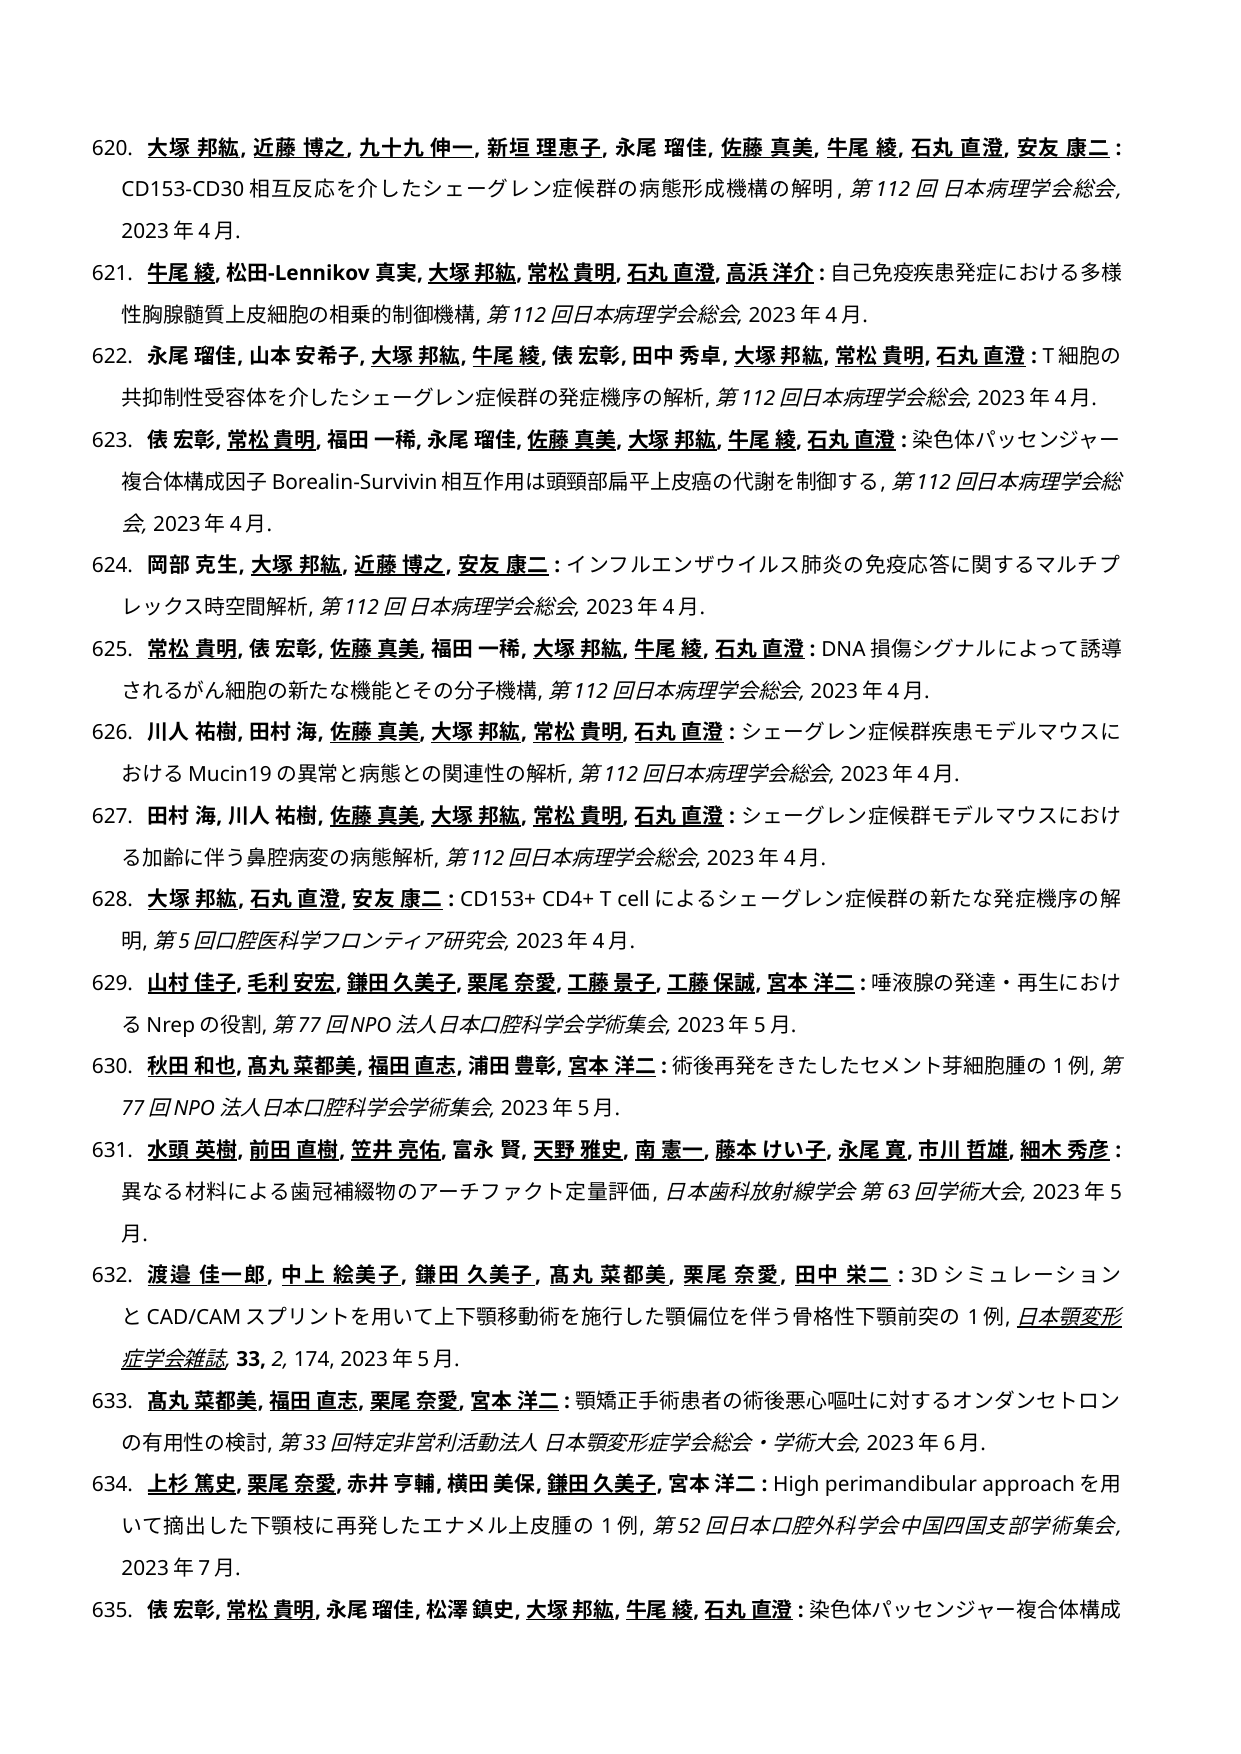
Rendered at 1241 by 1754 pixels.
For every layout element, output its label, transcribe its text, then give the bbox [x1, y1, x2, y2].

list 大塚 邦紘, 石丸 直澄, 安友 康二 : CD153+ CD4+ T cellによるシェーグレン症候群の新たな発症機序の解明, 第5回口腔医科学フロンティア研究会, 2023年4月. [92, 877, 1122, 961]
list 上杉 篤史, 栗尾 奈愛, 赤井 亨輔, 横田 美保, 鎌田 久美子, 宮本 洋二 : High perimandibular approachを用いて摘出した下顎枝に再発したエナメル上皮腫の1例, 第52回日本口腔外科学会中国四国支部学術集会, 2023年7月. [92, 1462, 1122, 1587]
list 田村 海, 川人 祐樹, 佐藤 真美, 大塚 邦紘, 常松 貴明, 石丸 直澄 : シェーグレン症候群モデルマウスにおける加齢に伴う鼻腔病変の病態解析, 第112回日本病理学会総会, 2023年4月. [92, 793, 1122, 877]
list 大塚 邦紘, 近藤 博之, 九十九 伸一, 新垣 理恵子, 永尾 瑠佳, 佐藤 真美, 牛尾 綾, 石丸 直澄, 安友 康二 : CD153-CD30相互反応を介したシェーグレン症候群の病態形成機構の解明, 第112回 日本病理学会総会, 2023年4月. [92, 125, 1122, 250]
list 永尾 瑠佳, 山本 安希子, 大塚 邦紘, 牛尾 綾, 俵 宏彰, 田中 秀卓, 大塚 邦紘, 常松 貴明, 石丸 直澄 : T細胞の共抑制性受容体を介したシェーグレン症候群の発症機序の解析, 第112回日本病理学会総会, 2023年4月. [92, 334, 1122, 417]
list 牛尾 綾, 松田-Lennikov 真実, 大塚 邦紘, 常松 貴明, 石丸 直澄, 高浜 洋介 : 自己免疫疾患発症における多様性胸腺髄質上皮細胞の相乗的制御機構, 第112回日本病理学会総会, 2023年4月. [92, 250, 1122, 334]
list 渡邉 佳一郎, 中上 絵美子, 鎌田 久美子, 髙丸 菜都美, 栗尾 奈愛, 田中 栄二 : 3DシミュレーションとCAD/CAMスプリントを用いて上下顎移動術を施行した顎偏位を伴う骨格性下顎前突の1例, 日本顎変形症学会雑誌, 33, 2, 174, 2023年5月. [92, 1253, 1122, 1378]
list 山村 佳子, 毛利 安宏, 鎌田 久美子, 栗尾 奈愛, 工藤 景子, 工藤 保誠, 宮本 洋二 : 唾液腺の発達・再生におけるNrepの役割, 第77回NPO法人日本口腔科学会学術集会, 2023年5月. [92, 961, 1122, 1044]
list 秋田 和也, 髙丸 菜都美, 福田 直志, 浦田 豊彰, 宮本 洋二 : 術後再発をきたしたセメント芽細胞腫の1例, 第77回NPO法人日本口腔科学会学術集会, 2023年5月. [92, 1044, 1122, 1128]
list 髙丸 菜都美, 福田 直志, 栗尾 奈愛, 宮本 洋二 : 顎矯正手術患者の術後悪心嘔吐に対するオンダンセトロンの有用性の検討, 第33回特定非営利活動法人 日本顎変形症学会総会・学術大会, 2023年6月. [92, 1378, 1122, 1462]
list 常松 貴明, 俵 宏彰, 佐藤 真美, 福田 一稀, 大塚 邦紘, 牛尾 綾, 石丸 直澄 : DNA損傷シグナルによって誘導されるがん細胞の新たな機能とその分子機構, 第112回日本病理学会総会, 2023年4月. [92, 626, 1122, 710]
list 岡部 克生, 大塚 邦紘, 近藤 博之, 安友 康二 : インフルエンザウイルス肺炎の免疫応答に関するマルチプレックス時空間解析, 第112回 日本病理学会総会, 2023年4月. [92, 543, 1122, 626]
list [92, 1587, 1122, 1629]
list 水頭 英樹, 前田 直樹, 笠井 亮佑, 富永 賢, 天野 雅史, 南 憲一, 藤本 けい子, 永尾 寛, 市川 哲雄, 細木 秀彦 : 異なる材料による歯冠補綴物のアーチファクト定量評価, 日本歯科放射線学会 第63回学術大会, 2023年5月. [92, 1128, 1122, 1253]
list 川人 祐樹, 田村 海, 佐藤 真美, 大塚 邦紘, 常松 貴明, 石丸 直澄 : シェーグレン症候群疾患モデルマウスにおけるMucin19の異常と病態との関連性の解析, 第112回日本病理学会総会, 2023年4月. [92, 710, 1122, 793]
list 俵 宏彰, 常松 貴明, 福田 一稀, 永尾 瑠佳, 佐藤 真美, 大塚 邦紘, 牛尾 綾, 石丸 直澄 : 染色体パッセンジャー複合体構成因子Borealin-Survivin相互作用は頭頸部扁平上皮癌の代謝を制御する, 第112回日本病理学会総会, 2023年4月. [92, 417, 1122, 543]
